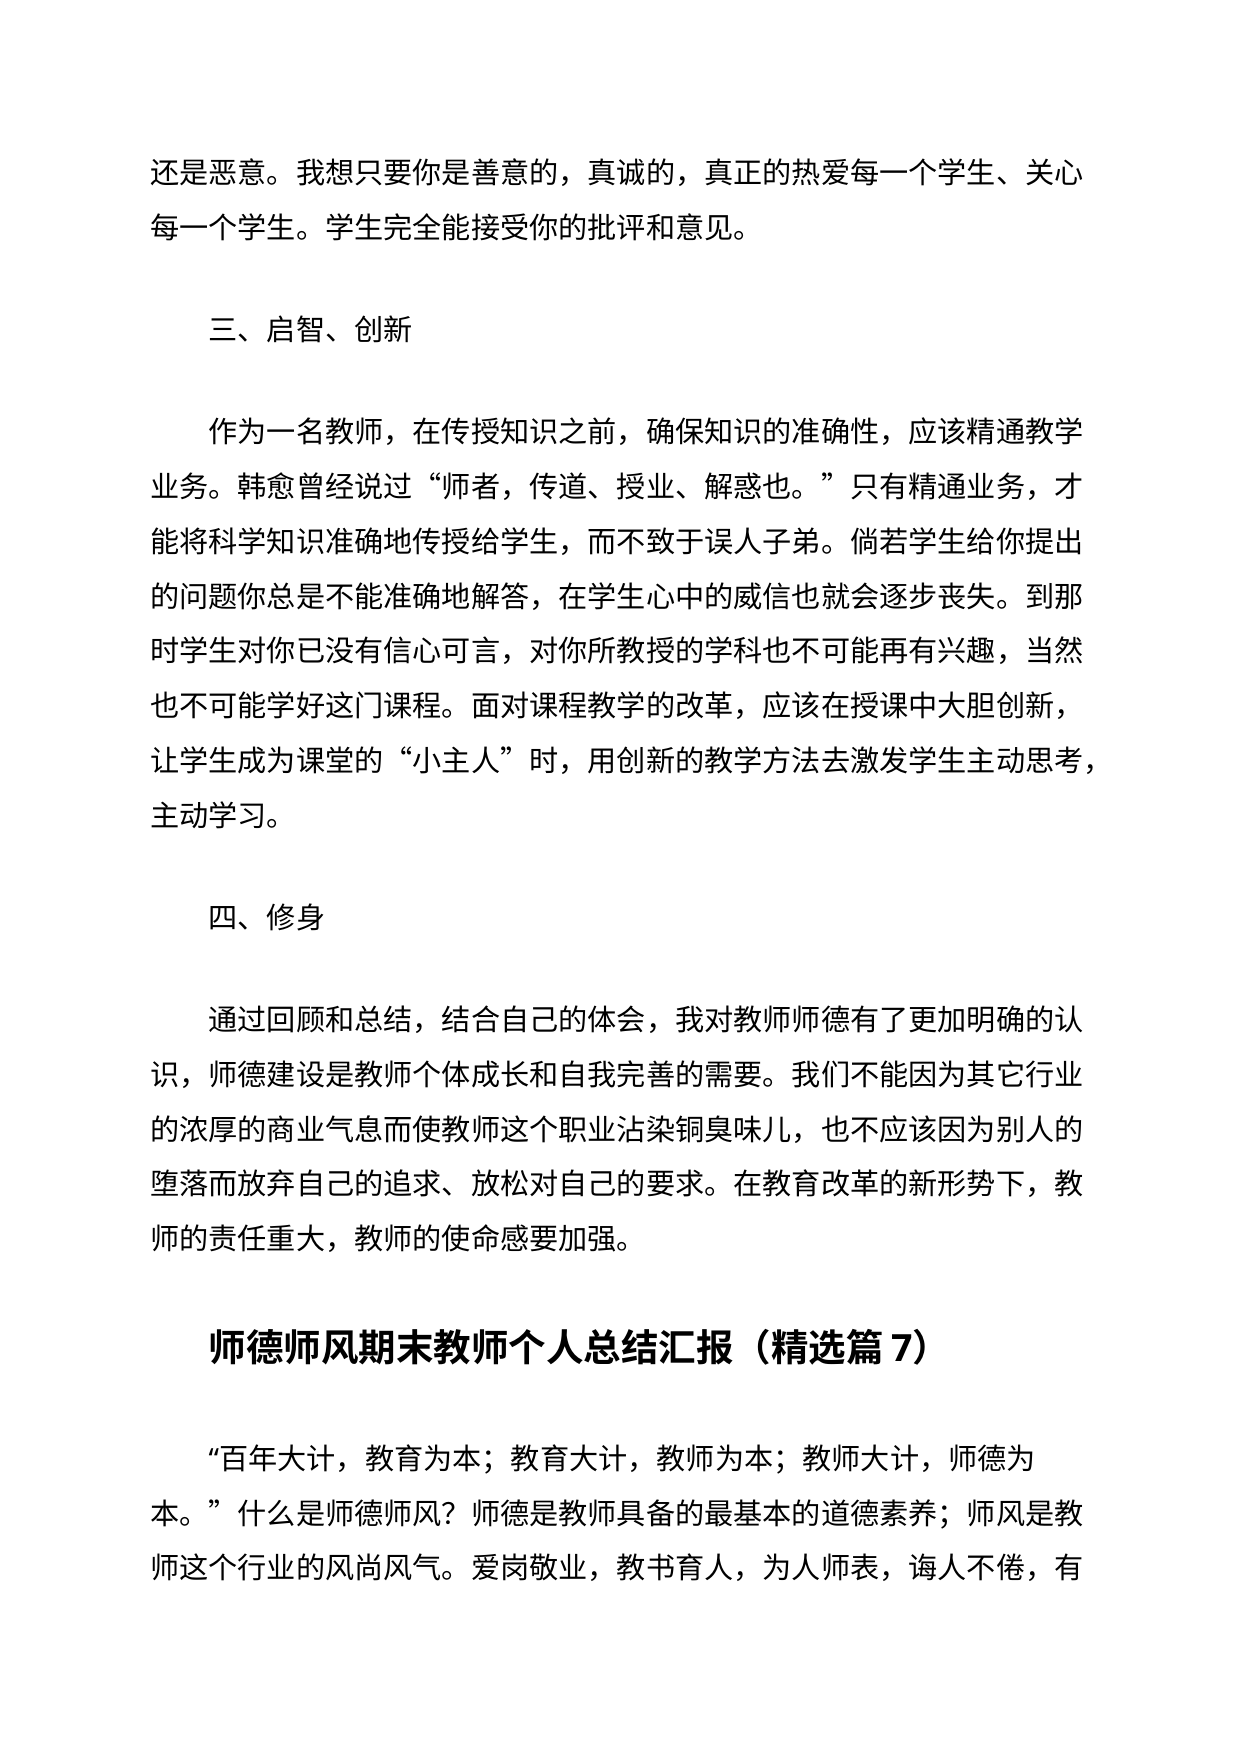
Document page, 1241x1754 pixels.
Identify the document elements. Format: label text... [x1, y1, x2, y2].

text 师德师风期末教师个人总结汇报（精选篇7） [150, 1318, 1090, 1372]
text 通过回顾和总结，结合自己的体会，我对教师师德有了更加明确的认识，师德建设是教师个体成长和自我完善的需要。我们不能因为其它行业的浓厚的商业气息而使教师这个职业沾染铜臭味儿，也不应该因为别人的堕落而放弃自己的追求、放松对自己的要求。在教育改革的新形势下，教师的责任重大，教师的使命感要加强。 [150, 996, 1090, 1258]
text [150, 150, 1090, 247]
text 三、启智、创新 [150, 307, 1090, 349]
text 四、修身 [150, 894, 1090, 937]
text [150, 1435, 1090, 1587]
text 作为一名教师，在传授知识之前，确保知识的准确性，应该精通教学业务。韩愈曾经说过“师者，传道、授业、解惑也。”只有精通业务，才能将科学知识准确地传授给学生，而不致于误人子弟。倘若学生给你提出的问题你总是不能准确地解答，在学生心中的威信也就会逐步丧失。到那时学生对你已没有信心可言，对你所教授的学科也不可能再有兴趣，当然也不可能学好这门课程。面对课程教学的改革，应该在授课中大胆创新，让学生成为课堂的“小主人”时，用创新的教学方法去激发学生主动思考，主动学习。 [150, 408, 1090, 835]
